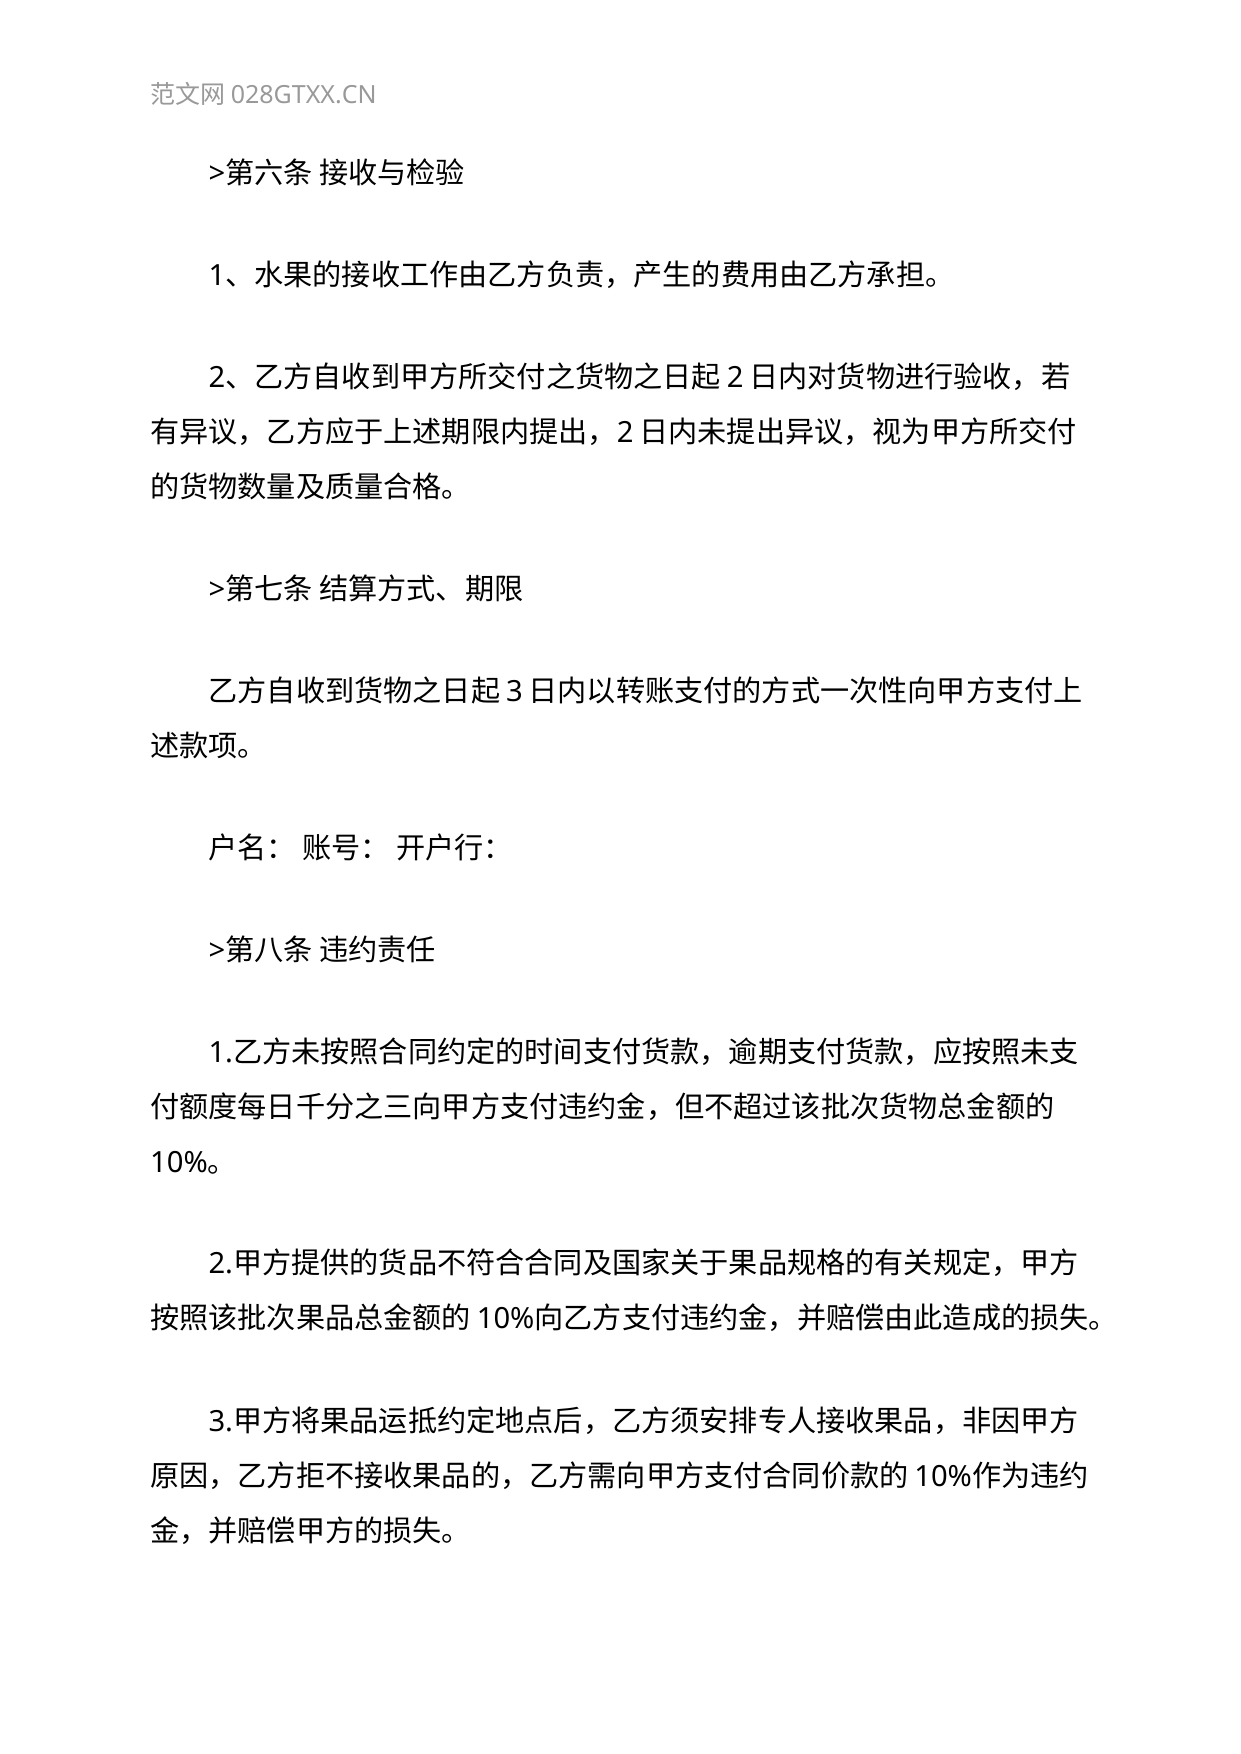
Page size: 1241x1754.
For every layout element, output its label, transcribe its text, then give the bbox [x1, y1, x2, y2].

text 乙方自收到货物之日起3日内以转账支付的方式一次性向甲方支付上述款项。 [150, 668, 1090, 765]
text 3.甲方将果品运抵约定地点后，乙方须安排专人接收果品，非因甲方原因，乙方拒不接收果品的，乙方需向甲方支付合同价款的10%作为违约金，并赔偿甲方的损失。 [150, 1397, 1090, 1549]
text >第六条 接收与检验 [150, 150, 1090, 192]
text 1.乙方未按照合同约定的时间支付货款，逾期支付货款，应按照未支付额度每日千分之三向甲方支付违约金，但不超过该批次货物总金额的10%。 [150, 1028, 1090, 1181]
text 2、乙方自收到甲方所交付之货物之日起2日内对货物进行验收，若有异议，乙方应于上述期限内提出，2日内未提出异议，视为甲方所交付的货物数量及质量合格。 [150, 354, 1090, 506]
text 1、水果的接收工作由乙方负责，产生的费用由乙方承担。 [150, 252, 1090, 294]
text 户名： 账号： 开户行： [150, 824, 1090, 867]
text >第七条 结算方式、期限 [150, 566, 1090, 608]
text 2.甲方提供的货品不符合合同及国家关于果品规格的有关规定，甲方按照该批次果品总金额的10%向乙方支付违约金，并赔偿由此造成的损失。 [150, 1240, 1090, 1337]
text >第八条 违约责任 [150, 926, 1090, 969]
